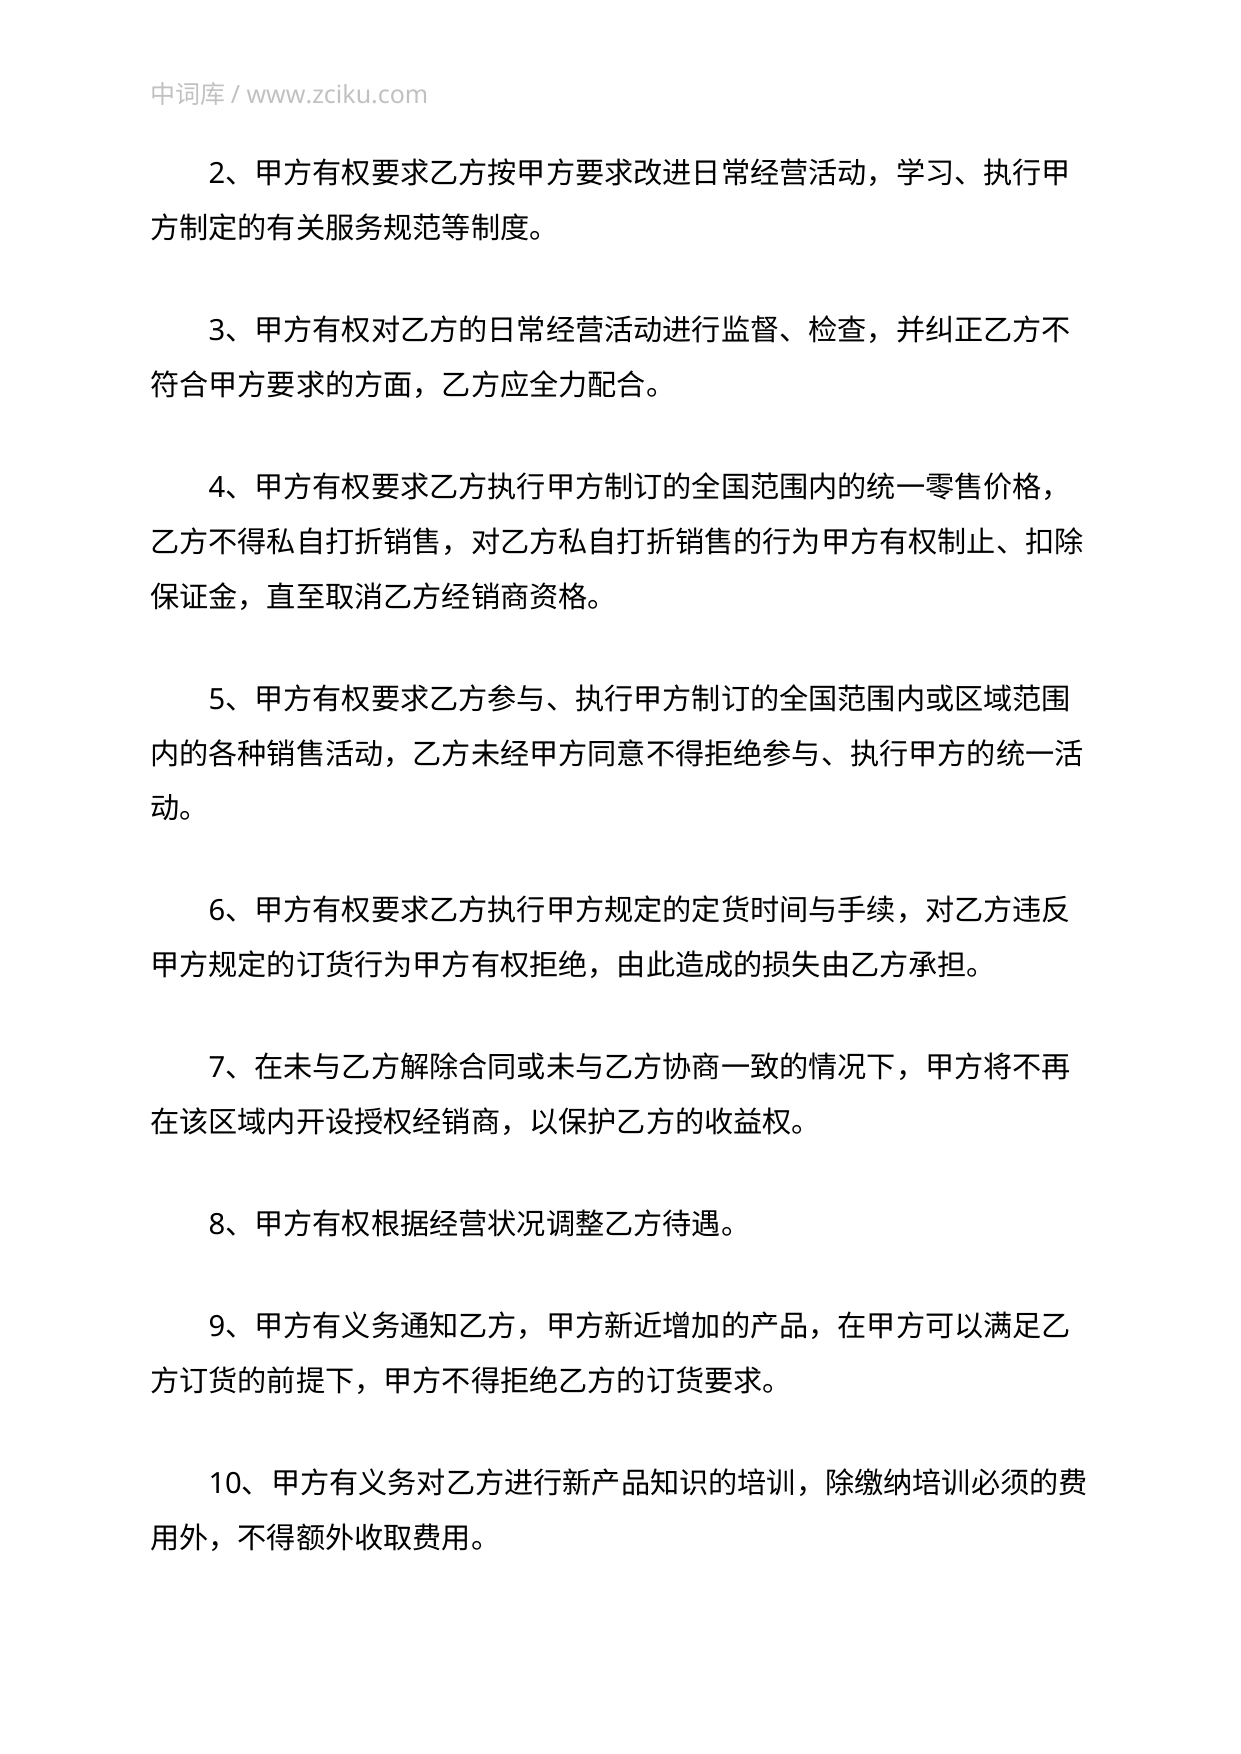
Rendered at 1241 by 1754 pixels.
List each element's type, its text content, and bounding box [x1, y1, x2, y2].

text 3、甲方有权对乙方的日常经营活动进行监督、检查，并纠正乙方不符合甲方要求的方面，乙方应全力配合。 [150, 307, 1090, 404]
text 4、甲方有权要求乙方执行甲方制订的全国范围内的统一零售价格，乙方不得私自打折销售，对乙方私自打折销售的行为甲方有权制止、扣除保证金，直至取消乙方经销商资格。 [150, 463, 1090, 616]
text 8、甲方有权根据经营状况调整乙方待遇。 [150, 1200, 1090, 1243]
text 2、甲方有权要求乙方按甲方要求改进日常经营活动，学习、执行甲方制定的有关服务规范等制度。 [150, 150, 1090, 247]
text 5、甲方有权要求乙方参与、执行甲方制订的全国范围内或区域范围内的各种销售活动，乙方未经甲方同意不得拒绝参与、执行甲方的统一活动。 [150, 675, 1090, 827]
text 9、甲方有义务通知乙方，甲方新近增加的产品，在甲方可以满足乙方订货的前提下，甲方不得拒绝乙方的订货要求。 [150, 1302, 1090, 1400]
text 7、在未与乙方解除合同或未与乙方协商一致的情况下，甲方将不再在该区域内开设授权经销商，以保护乙方的收益权。 [150, 1044, 1090, 1141]
text 6、甲方有权要求乙方执行甲方规定的定货时间与手续，对乙方违反甲方规定的订货行为甲方有权拒绝，由此造成的损失由乙方承担。 [150, 887, 1090, 984]
text 10、甲方有义务对乙方进行新产品知识的培训，除缴纳培训必须的费用外，不得额外收取费用。 [150, 1459, 1090, 1556]
